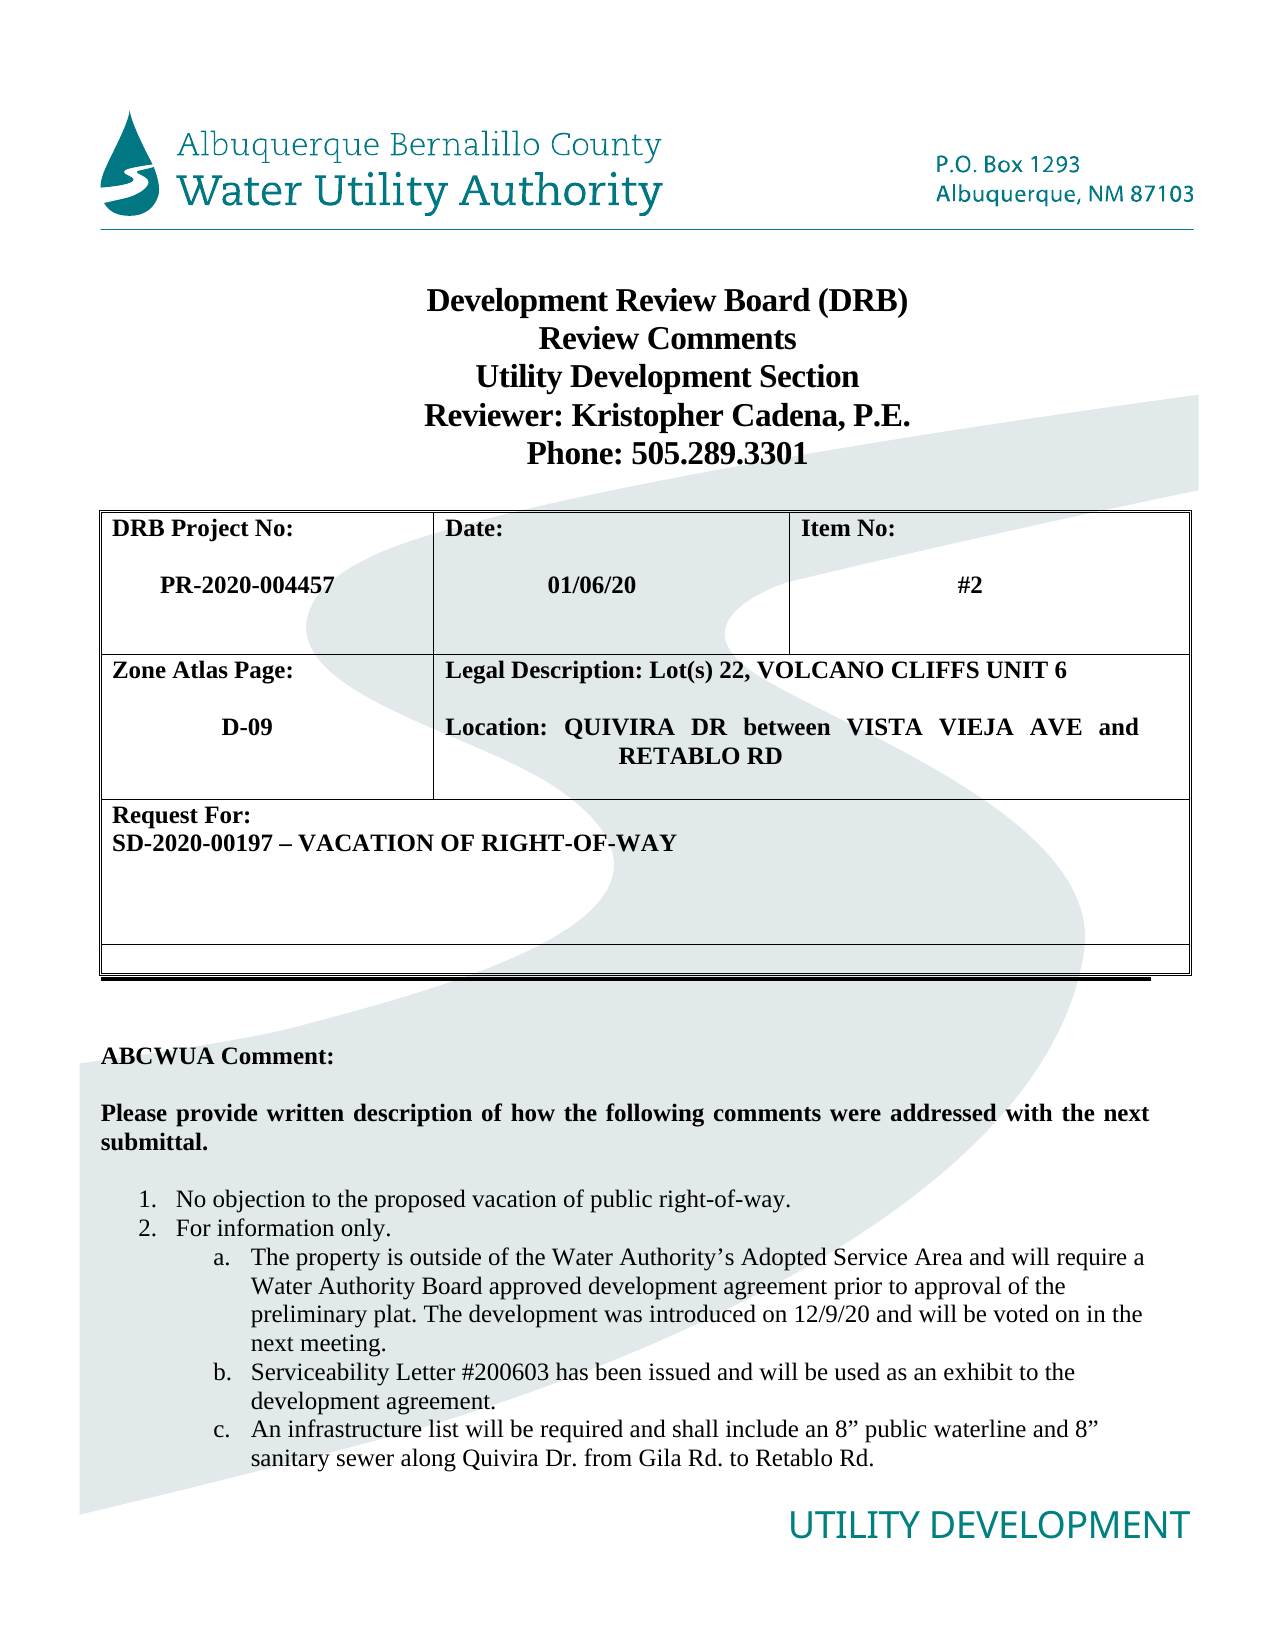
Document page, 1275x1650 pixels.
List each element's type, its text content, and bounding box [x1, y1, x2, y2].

text Reviewer: Kristopher Cadena, P.E. [185, 395, 1151, 433]
table_cell Legal Description: Lot(s) 22, VOLCANO CLIFFS UNIT 6 Location: QUIVIRA DR between VISTA VIEJA AVE and RETABLO RD [434, 655, 1189, 799]
list The property is outside of the Water Authority’s Adopted Service Area and will require a Water Authority Board approved development agreement prior to approval of the preliminary plat. The development was introduced on 12/9/20 and will be voted on in the next meeting. [213, 1242, 1151, 1357]
table_cell Request For: SD-2020-00197 – VACATION OF RIGHT-OF-WAY [102, 800, 1189, 943]
text Please provide written description of how the following comments were addressed with the next submittal. [101, 1098, 1151, 1156]
text Phone: 505.289.3301 [185, 433, 1151, 472]
text Utility Development Section [185, 357, 1151, 395]
text Review Comments [185, 318, 1151, 357]
table_header Item No: #2 [790, 513, 1189, 654]
list For information only. [138, 1213, 1151, 1242]
table_header DRB Project No: PR-2020-004457 [102, 513, 433, 654]
text ABCWUA Comment: [101, 1041, 1151, 1069]
table_header Date: 01/06/20 [434, 513, 789, 654]
list No objection to the proposed vacation of public right-of-way. [138, 1184, 1151, 1213]
table_cell [102, 945, 1189, 973]
table_cell Zone Atlas Page: D-09 [102, 655, 433, 799]
list An infrastructure list will be required and shall include an 8” public waterline and 8” sanitary sewer along Quivira Dr. from Gila Rd. to Retablo Rd. [213, 1414, 1151, 1472]
text Development Review Board (DRB) [185, 280, 1151, 318]
list Serviceability Letter #200603 has been issued and will be used as an exhibit to the development agreement. [213, 1357, 1151, 1414]
